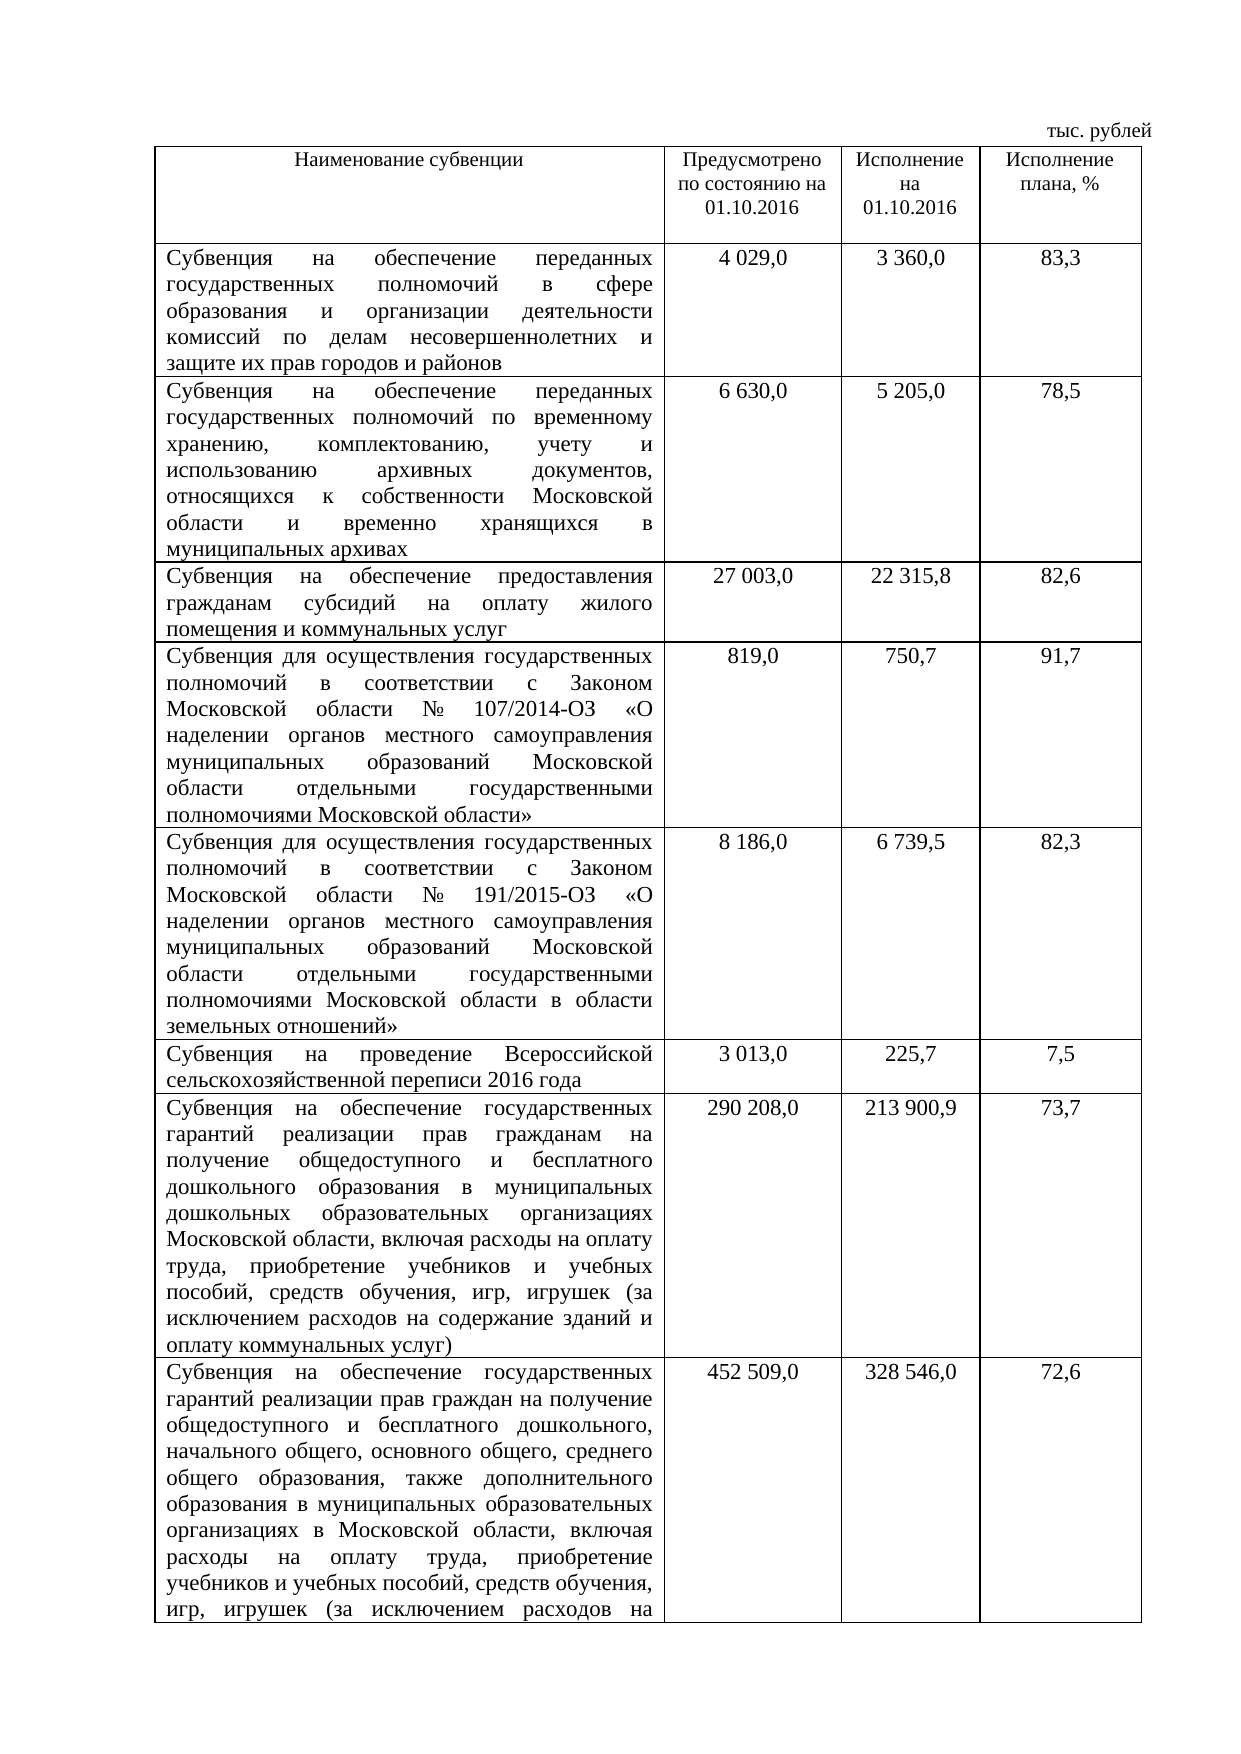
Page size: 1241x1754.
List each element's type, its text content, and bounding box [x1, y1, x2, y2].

table_header Исполнение плана, % [981, 147, 1141, 243]
table_cell Субвенция на проведение Всероссийской сельскохозяйственной переписи 2016 года [156, 1040, 664, 1093]
table_cell 225,7 [842, 1040, 979, 1093]
table_cell 82,3 [981, 828, 1141, 1039]
table_header Наименование субвенции [156, 147, 664, 243]
table_cell 5 205,0 [842, 377, 979, 561]
table_cell 22 315,8 [842, 563, 979, 641]
table_cell Субвенция для осуществления государственных полномочий в соответствии с Законом Московской области № 191/2015-ОЗ «О наделении органов местного самоуправления муниципальных образований Московской области отдельными государственными полномочиями Московской области в области земельных отношений» [156, 828, 664, 1039]
table_cell 4 029,0 [665, 244, 841, 376]
table_cell 3 360,0 [842, 244, 979, 376]
table_cell 452 509,0 [665, 1358, 841, 1622]
table_cell 27 003,0 [665, 563, 841, 641]
table_cell Субвенция для осуществления государственных полномочий в соответствии с Законом Московской области № 107/2014-ОЗ «О наделении органов местного самоуправления муниципальных образований Московской области отдельными государственными полномочиями Московской области» [156, 643, 664, 827]
table_cell 750,7 [842, 643, 979, 827]
table_header Предусмотрено по состоянию на 01.10.2016 [665, 147, 841, 243]
text тыс. рублей [177, 118, 1152, 142]
table_cell Субвенция на обеспечение предоставления гражданам субсидий на оплату жилого помещения и коммунальных услуг [156, 563, 664, 641]
table_cell 328 546,0 [842, 1358, 979, 1622]
table_cell Субвенция на обеспечение переданных государственных полномочий в сфере образования и организации деятельности комиссий по делам несовершеннолетних и защите их прав городов и районов [156, 244, 664, 376]
table_cell 91,7 [981, 643, 1141, 827]
table_cell 290 208,0 [665, 1094, 841, 1357]
table_cell 6 630,0 [665, 377, 841, 561]
table_cell 213 900,9 [842, 1094, 979, 1357]
table_cell 3 013,0 [665, 1040, 841, 1093]
table_cell 82,6 [981, 563, 1141, 641]
table_cell Субвенция на обеспечение переданных государственных полномочий по временному хранению, комплектованию, учету и использованию архивных документов, относящихся к собственности Московской области и временно хранящихся в муниципальных архивах [156, 377, 664, 561]
table_header Исполнение на 01.10.2016 [842, 147, 979, 243]
table_cell 8 186,0 [665, 828, 841, 1039]
table_cell 83,3 [981, 244, 1141, 376]
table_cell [156, 1358, 664, 1622]
table_cell 72,6 [981, 1358, 1141, 1622]
table_cell 7,5 [981, 1040, 1141, 1093]
table_cell 6 739,5 [842, 828, 979, 1039]
table_cell 78,5 [981, 377, 1141, 561]
table_cell Субвенция на обеспечение государственных гарантий реализации прав гражданам на получение общедоступного и бесплатного дошкольного образования в муниципальных дошкольных образовательных организациях Московской области, включая расходы на оплату труда, приобретение учебников и учебных пособий, средств обучения, игр, игрушек (за исключением расходов на содержание зданий и оплату коммунальных услуг) [156, 1094, 664, 1357]
table_cell 73,7 [981, 1094, 1141, 1357]
table_cell 819,0 [665, 643, 841, 827]
